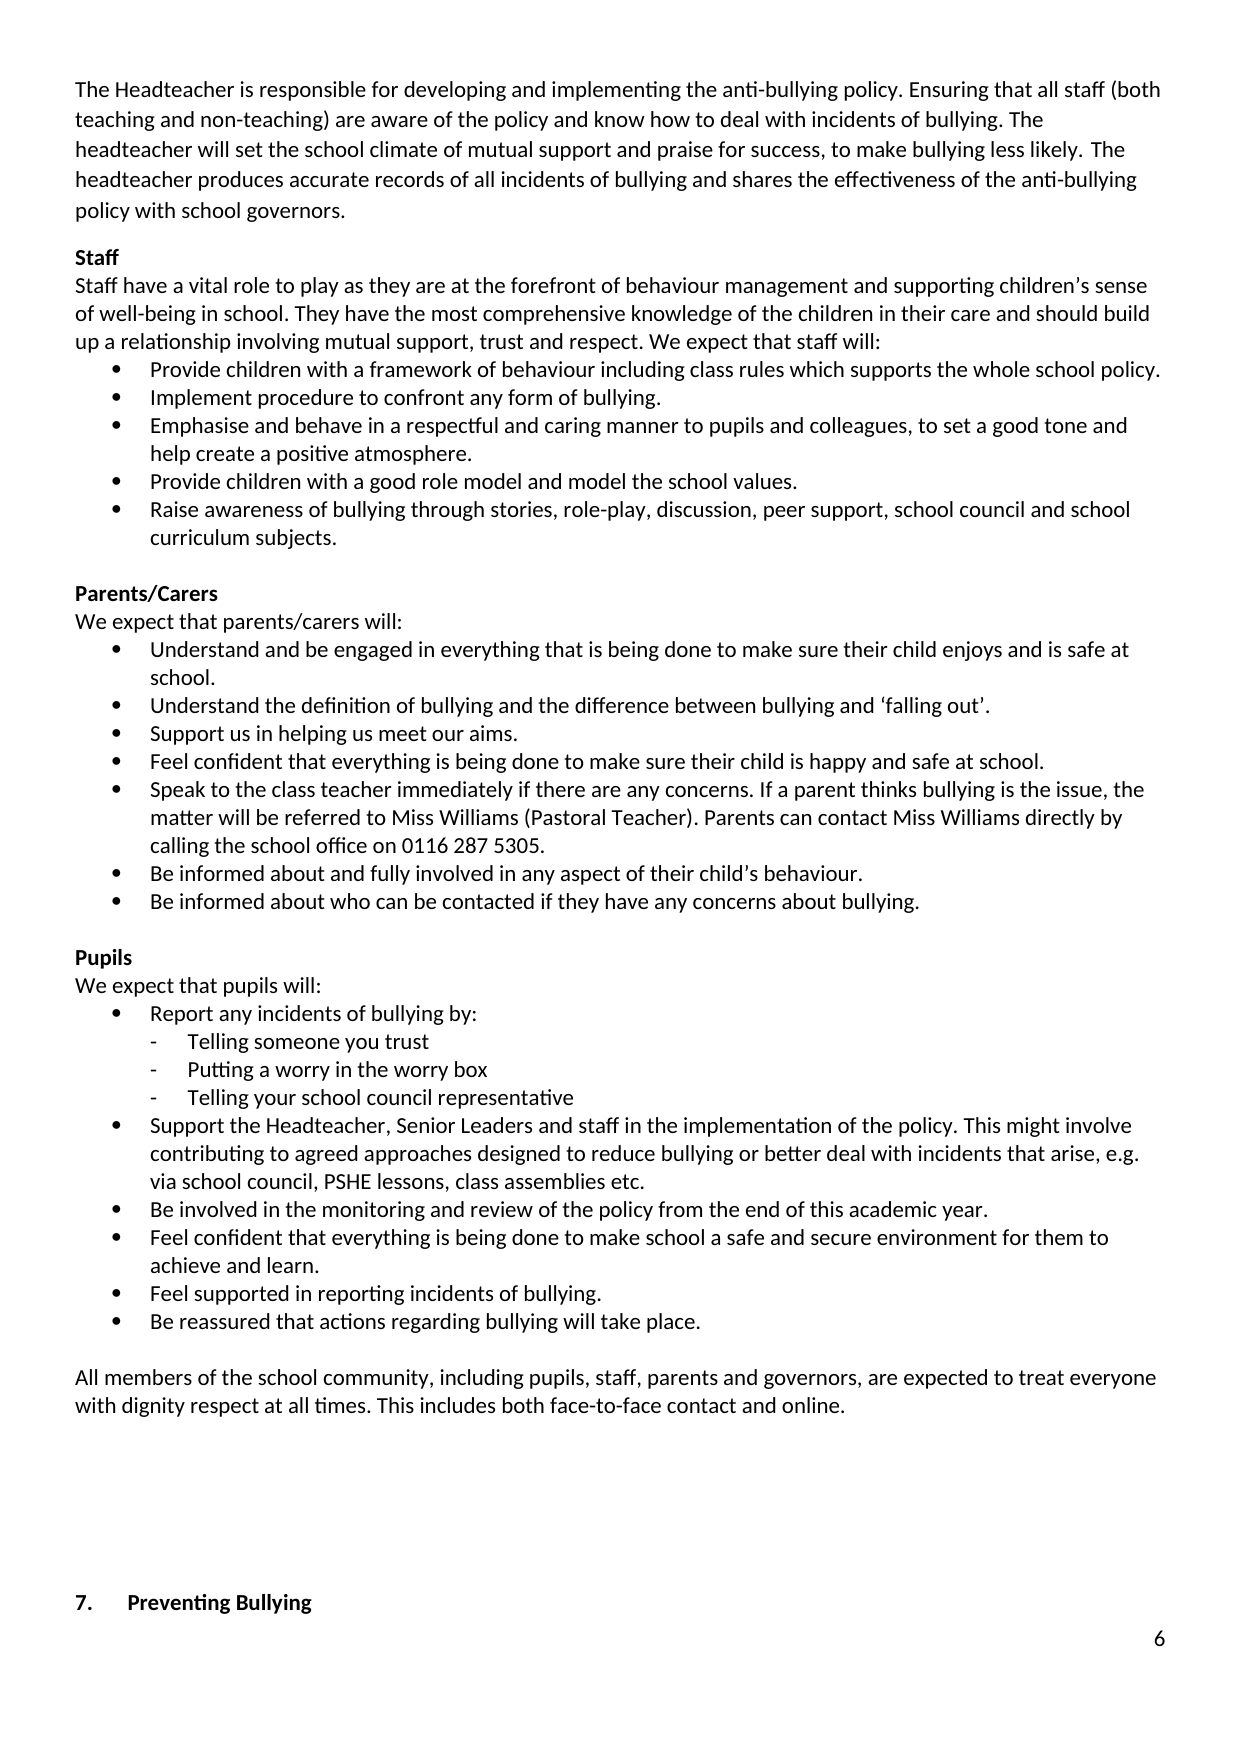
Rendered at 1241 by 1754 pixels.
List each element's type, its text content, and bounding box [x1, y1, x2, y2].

text Pupils [75, 943, 1165, 971]
list Speak to the class teacher immediately if there are any concerns. If a parent thinks bullying is the issue, the matter will be referred to Miss Williams (Pastoral Teacher). Parents can contact Miss Williams directly by calling the school office on 0116 287 5305. [112, 775, 1165, 859]
list Understand and be engaged in everything that is being done to make sure their child enjoys and is safe at school. [112, 635, 1165, 691]
text Parents/Carers [75, 579, 1165, 607]
list Provide children with a good role model and model the school values. [112, 467, 1165, 495]
list Telling someone you trust [150, 1027, 1165, 1055]
list Feel confident that everything is being done to make sure their child is happy and safe at school. [112, 747, 1165, 775]
text Staff [75, 243, 1165, 271]
list Be informed about who can be contacted if they have any concerns about bullying. [112, 887, 1165, 915]
list Understand the definition of bullying and the difference between bullying and ‘falling out’. [112, 691, 1165, 719]
text The Headteacher is responsible for developing and implementing the anti-bullying policy. Ensuring that all staff (both teaching and non-teaching) are aware of the policy and know how to deal with incidents of bullying. The headteacher will set the school climate of mutual support and praise for success, to make bullying less likely. The headteacher produces accurate records of all incidents of bullying and shares the effectiveness of the anti-bullying policy with school governors. [75, 75, 1165, 224]
subtitle Preventing Bullying [75, 1588, 1165, 1616]
list Be informed about and fully involved in any aspect of their child’s behaviour. [112, 859, 1165, 887]
list Emphasise and behave in a respectful and caring manner to pupils and colleagues, to set a good tone and help create a positive atmosphere. [112, 411, 1165, 467]
list Raise awareness of bullying through stories, role-play, discussion, peer support, school council and school curriculum subjects. [112, 495, 1165, 551]
text We expect that parents/carers will: [75, 607, 1165, 635]
text We expect that pupils will: [75, 971, 1165, 999]
list Support the Headteacher, Senior Leaders and staff in the implementation of the policy. This might involve contributing to agreed approaches designed to reduce bullying or better deal with incidents that arise, e.g. via school council, PSHE lessons, class assemblies etc. [112, 1111, 1165, 1195]
list Report any incidents of bullying by: [112, 999, 1165, 1027]
text All members of the school community, including pupils, staff, parents and governors, are expected to treat everyone with dignity respect at all times. This includes both face-to-face contact and online. [75, 1363, 1165, 1419]
list Telling your school council representative [150, 1083, 1165, 1111]
list Be reassured that actions regarding bullying will take place. [112, 1307, 1165, 1336]
list Putting a worry in the worry box [150, 1055, 1165, 1083]
list Provide children with a framework of behaviour including class rules which supports the whole school policy. [112, 355, 1165, 383]
list Implement procedure to confront any form of bullying. [112, 383, 1165, 411]
list Feel supported in reporting incidents of bullying. [112, 1279, 1165, 1307]
list Support us in helping us meet our aims. [112, 719, 1165, 747]
list Feel confident that everything is being done to make school a safe and secure environment for them to achieve and learn. [112, 1223, 1165, 1279]
text Staff have a vital role to play as they are at the forefront of behaviour management and supporting children’s sense of well-being in school. They have the most comprehensive knowledge of the children in their care and should build up a relationship involving mutual support, trust and respect. We expect that staff will: [75, 271, 1165, 355]
list Be involved in the monitoring and review of the policy from the end of this academic year. [112, 1195, 1165, 1223]
